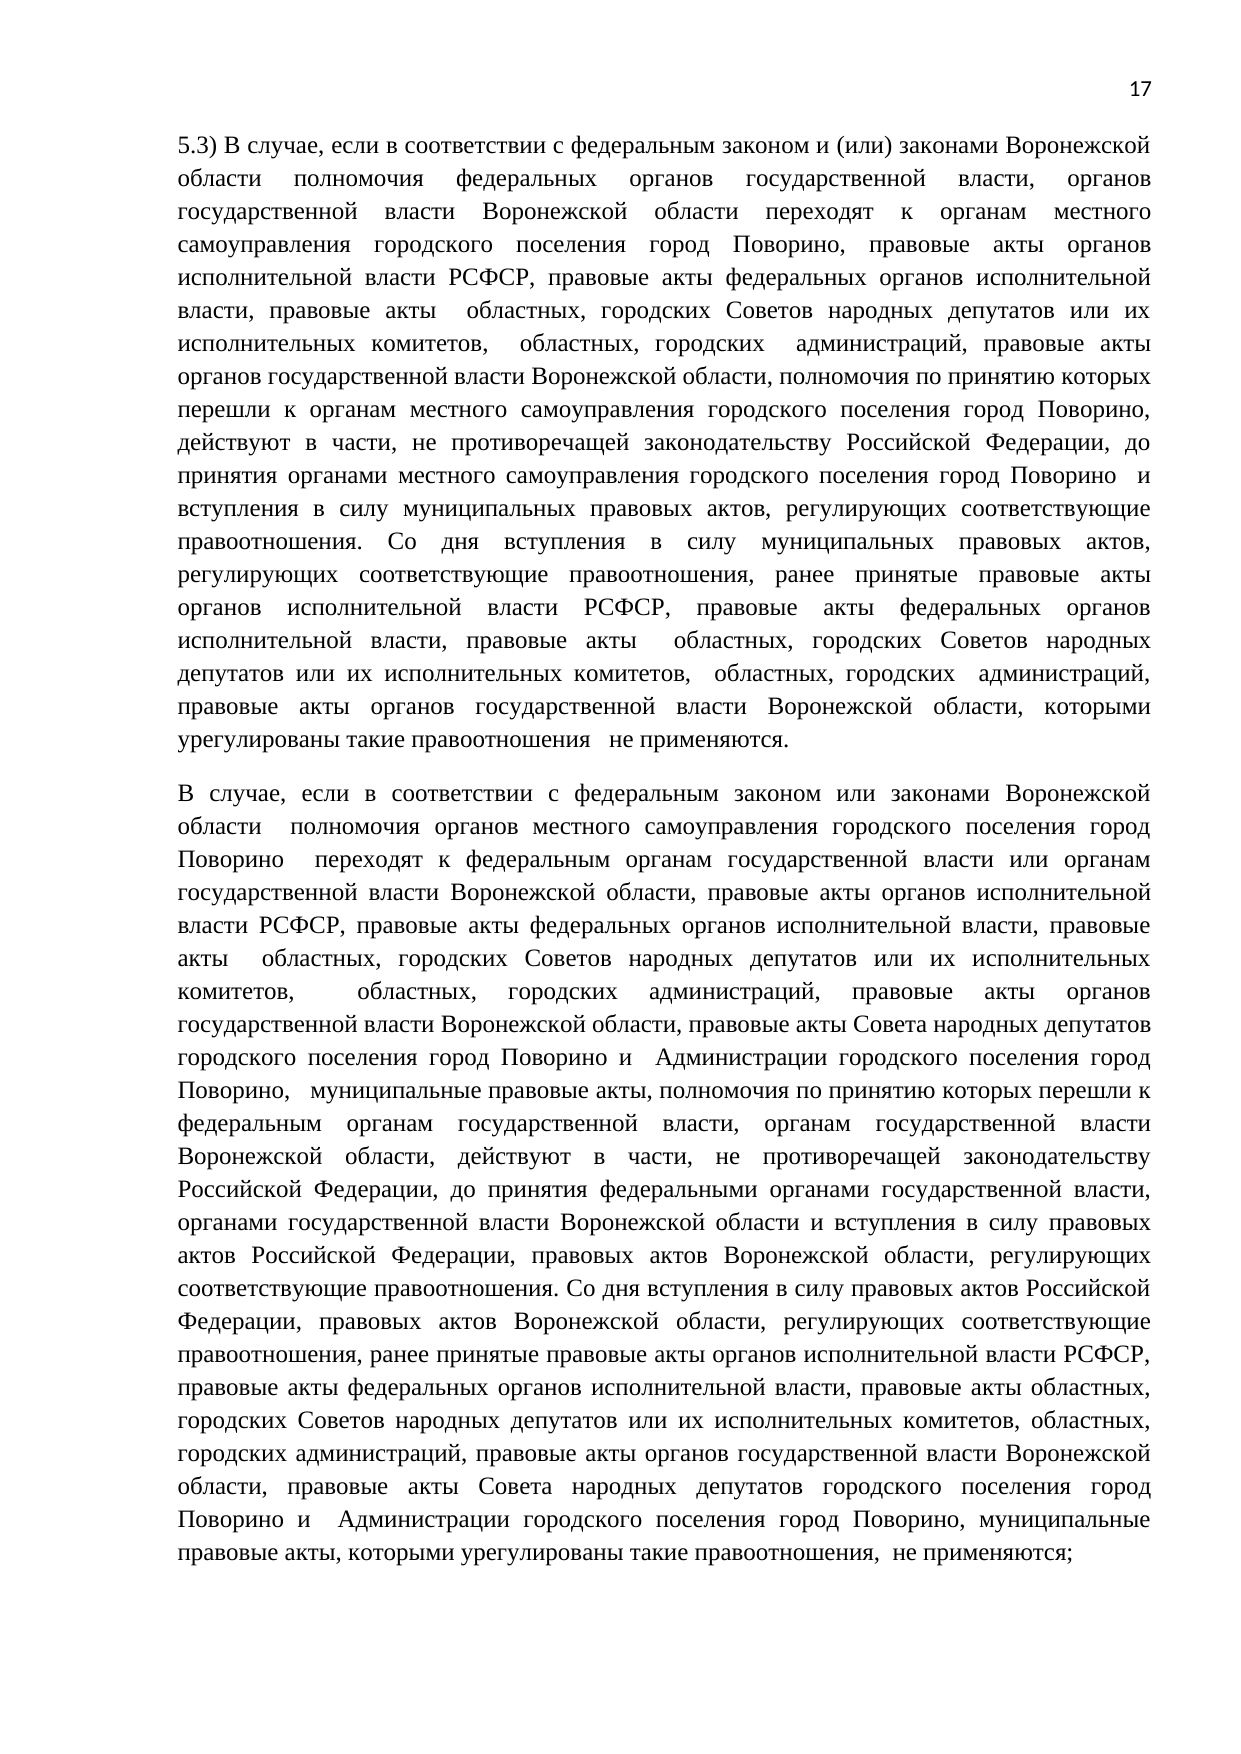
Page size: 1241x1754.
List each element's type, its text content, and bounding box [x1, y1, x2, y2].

text 5.3) В случае, если в соответствии с федеральным законом и (или) законами Воронежской области полномочия федеральных органов государственной власти, органов государственной власти Воронежской области переходят к органам местного самоуправления городского поселения город Поворино, правовые акты органов исполнительной власти РСФСР, правовые акты федеральных органов исполнительной власти, правовые акты областных, городских Советов народных депутатов или их исполнительных комитетов, областных, городских администраций, правовые акты органов государственной власти Воронежской области, полномочия по принятию которых перешли к органам местного самоуправления городского поселения город Поворино, действуют в части, не противоречащей законодательству Российской Федерации, до принятия органами местного самоуправления городского поселения город Поворино и вступления в силу муниципальных правовых актов, регулирующих соответствующие правоотношения. Со дня вступления в силу муниципальных правовых актов, регулирующих соответствующие правоотношения, ранее принятые правовые акты органов исполнительной власти РСФСР, правовые акты федеральных органов исполнительной власти, правовые акты областных, городских Советов народных депутатов или их исполнительных комитетов, областных, городских администраций, правовые акты органов государственной власти Воронежской области, которыми урегулированы такие правоотношения не применяются. [177, 130, 1152, 753]
text В случае, если в соответствии с федеральным законом или законами Воронежской области полномочия органов местного самоуправления городского поселения город Поворино переходят к федеральным органам государственной власти или органам государственной власти Воронежской области, правовые акты органов исполнительной власти РСФСР, правовые акты федеральных органов исполнительной власти, правовые акты областных, городских Советов народных депутатов или их исполнительных комитетов, областных, городских администраций, правовые акты органов государственной власти Воронежской области, правовые акты Совета народных депутатов городского поселения город Поворино и Администрации городского поселения город Поворино, муниципальные правовые акты, полномочия по принятию которых перешли к федеральным органам государственной власти, органам государственной власти Воронежской области, действуют в части, не противоречащей законодательству Российской Федерации, до принятия федеральными органами государственной власти, органами государственной власти Воронежской области и вступления в силу правовых актов Российской Федерации, правовых актов Воронежской области, регулирующих соответствующие правоотношения. Со дня вступления в силу правовых актов Российской Федерации, правовых актов Воронежской области, регулирующих соответствующие правоотношения, ранее принятые правовые акты органов исполнительной власти РСФСР, правовые акты федеральных органов исполнительной власти, правовые акты областных, городских Советов народных депутатов или их исполнительных комитетов, областных, городских администраций, правовые акты органов государственной власти Воронежской области, правовые акты Совета народных депутатов городского поселения город Поворино и Администрации городского поселения город Поворино, муниципальные правовые акты, которыми урегулированы такие правоотношения, не применяются; [177, 778, 1152, 1566]
